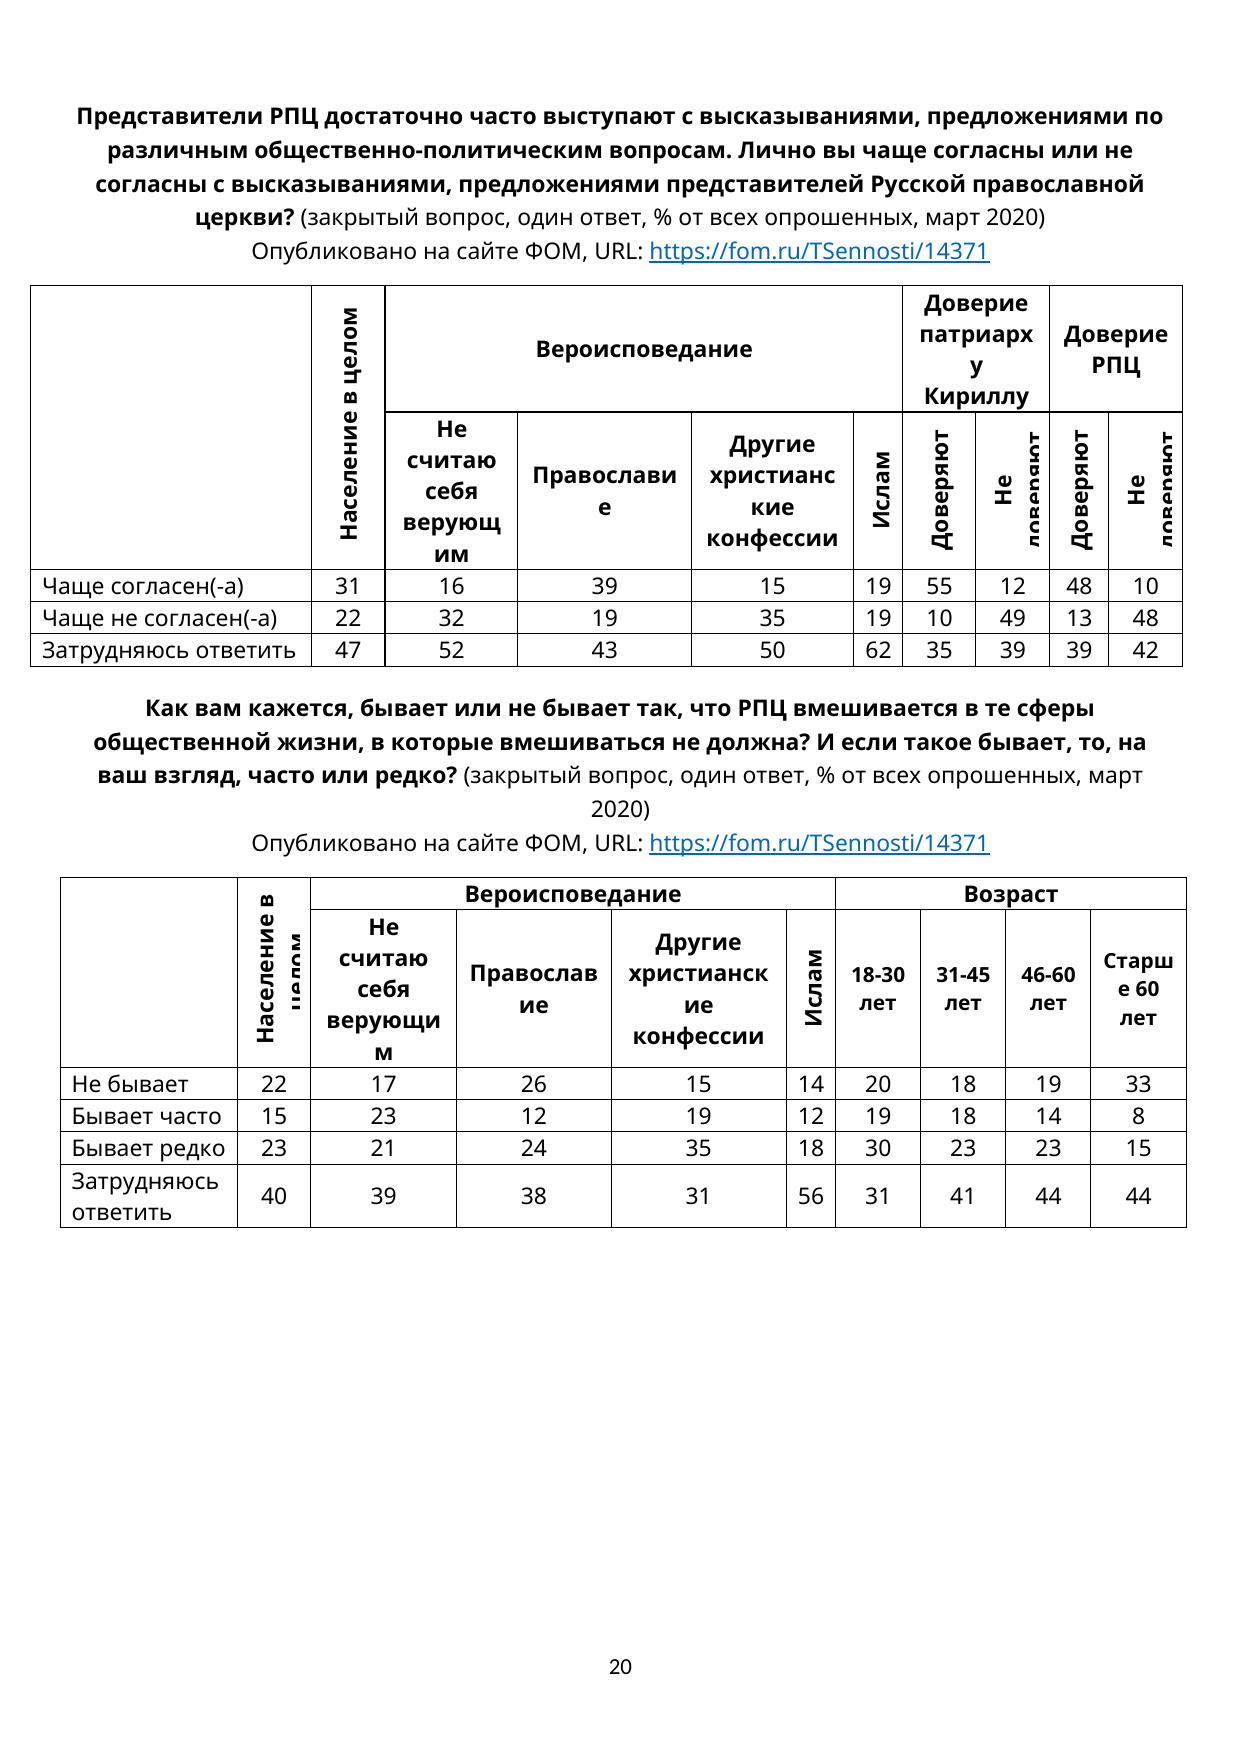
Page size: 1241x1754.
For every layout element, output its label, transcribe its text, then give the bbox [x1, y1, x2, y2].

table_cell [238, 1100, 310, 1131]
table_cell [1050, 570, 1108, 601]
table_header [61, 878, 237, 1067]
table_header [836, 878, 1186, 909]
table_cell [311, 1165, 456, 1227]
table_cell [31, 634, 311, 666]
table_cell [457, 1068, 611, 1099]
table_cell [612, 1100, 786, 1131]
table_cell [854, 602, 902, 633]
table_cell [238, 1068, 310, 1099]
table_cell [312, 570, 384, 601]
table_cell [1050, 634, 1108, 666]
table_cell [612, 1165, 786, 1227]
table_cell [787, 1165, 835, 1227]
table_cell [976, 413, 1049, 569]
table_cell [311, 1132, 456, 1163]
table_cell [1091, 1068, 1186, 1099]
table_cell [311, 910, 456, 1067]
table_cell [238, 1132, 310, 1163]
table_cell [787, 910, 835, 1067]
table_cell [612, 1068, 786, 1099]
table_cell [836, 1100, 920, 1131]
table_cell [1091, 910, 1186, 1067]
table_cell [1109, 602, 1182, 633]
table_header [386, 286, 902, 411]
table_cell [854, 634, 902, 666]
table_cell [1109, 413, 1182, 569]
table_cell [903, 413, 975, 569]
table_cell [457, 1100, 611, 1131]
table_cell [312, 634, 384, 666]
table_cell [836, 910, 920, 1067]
text Представители РПЦ достаточно часто выступают с высказываниями, предложениями по различным общественно-политическим вопросам. Лично вы чаще согласны или не согласны с высказываниями, предложениями представителей Русской православной церкви? (закрытый вопрос, один ответ, % от всех опрошенных, март 2020) Опубликовано на сайте ФОМ, URL: https://fom.ru/TSennosti/14371 [75, 100, 1165, 266]
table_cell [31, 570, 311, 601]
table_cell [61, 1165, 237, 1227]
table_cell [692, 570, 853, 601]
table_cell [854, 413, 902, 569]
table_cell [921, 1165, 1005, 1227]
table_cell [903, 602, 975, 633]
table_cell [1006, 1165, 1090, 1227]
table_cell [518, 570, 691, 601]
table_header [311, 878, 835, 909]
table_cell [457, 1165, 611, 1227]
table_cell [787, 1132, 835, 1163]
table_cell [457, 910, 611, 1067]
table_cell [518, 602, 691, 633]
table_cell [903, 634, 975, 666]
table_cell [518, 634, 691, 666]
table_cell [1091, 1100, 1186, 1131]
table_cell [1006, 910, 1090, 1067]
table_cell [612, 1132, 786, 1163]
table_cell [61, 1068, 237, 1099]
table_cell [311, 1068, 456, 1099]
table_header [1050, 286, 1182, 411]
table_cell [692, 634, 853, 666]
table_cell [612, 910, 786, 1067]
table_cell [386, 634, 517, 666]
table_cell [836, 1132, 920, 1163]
text Как вам кажется, бывает или не бывает так, что РПЦ вмешивается в те сферы общественной жизни, в которые вмешиваться не должна? И если такое бывает, то, на ваш взгляд, часто или редко? (закрытый вопрос, один ответ, % от всех опрошенных, март 2020) Опубликовано на сайте ФОМ, URL: https://fom.ru/TSennosti/14371 [75, 692, 1165, 858]
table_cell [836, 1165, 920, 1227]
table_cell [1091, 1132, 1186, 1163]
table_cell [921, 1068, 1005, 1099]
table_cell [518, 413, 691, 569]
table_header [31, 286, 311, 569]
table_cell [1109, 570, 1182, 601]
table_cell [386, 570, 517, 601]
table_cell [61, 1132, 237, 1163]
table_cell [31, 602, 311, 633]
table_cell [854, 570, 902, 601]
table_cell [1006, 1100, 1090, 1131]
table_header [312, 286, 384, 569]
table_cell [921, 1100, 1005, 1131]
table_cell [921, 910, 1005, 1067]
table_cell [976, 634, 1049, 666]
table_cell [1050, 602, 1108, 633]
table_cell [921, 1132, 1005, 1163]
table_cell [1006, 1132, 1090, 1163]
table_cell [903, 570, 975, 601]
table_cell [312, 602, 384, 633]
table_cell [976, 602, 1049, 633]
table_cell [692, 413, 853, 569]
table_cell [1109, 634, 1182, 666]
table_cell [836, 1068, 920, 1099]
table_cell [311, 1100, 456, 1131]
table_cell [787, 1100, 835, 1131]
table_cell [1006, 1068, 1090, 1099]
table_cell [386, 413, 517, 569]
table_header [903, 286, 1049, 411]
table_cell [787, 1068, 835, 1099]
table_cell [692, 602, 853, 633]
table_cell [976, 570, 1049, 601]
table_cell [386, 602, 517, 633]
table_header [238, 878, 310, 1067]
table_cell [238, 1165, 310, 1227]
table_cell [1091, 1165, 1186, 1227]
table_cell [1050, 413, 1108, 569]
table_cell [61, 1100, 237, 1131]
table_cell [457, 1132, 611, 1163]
